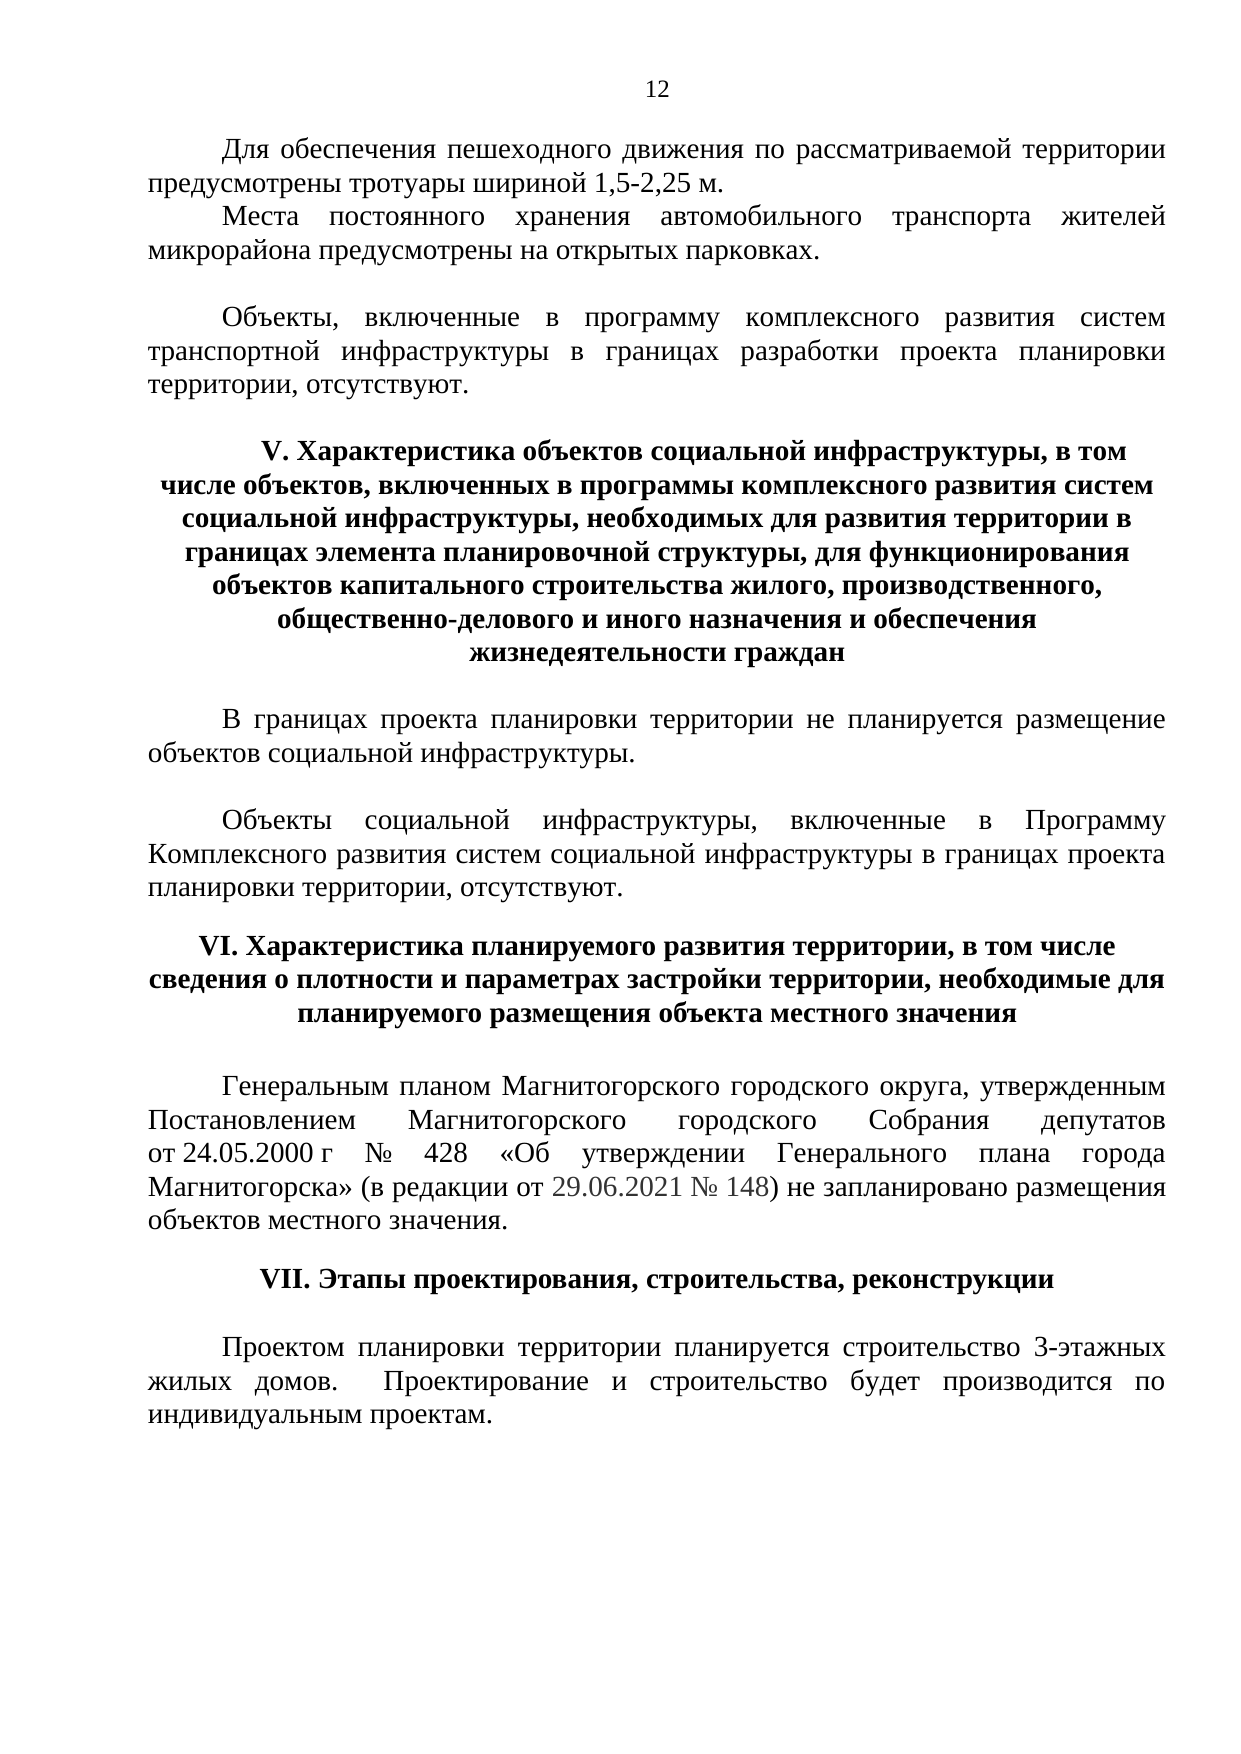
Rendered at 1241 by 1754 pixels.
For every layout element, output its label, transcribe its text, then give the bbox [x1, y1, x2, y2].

text Объекты, включенные в программу комплексного развития систем транспортной инфраструктуры в границах разработки проекта планировки территории, отсутствуют. [148, 299, 1166, 400]
text Проектом планировки территории планируется строительство 3-этажных жилых домов. Проектирование и строительство будет производится по индивидуальным проектам. [148, 1329, 1166, 1430]
subtitle VI. Характеристика планируемого развития территории, в том числе сведения о плотности и параметрах застройки территории, необходимые для планируемого размещения объекта местного значения [148, 928, 1166, 1028]
text Генеральным планом Магнитогорского городского округа, утвержденным Постановлением Магнитогорского городского Собрания депутатов от 24.05.2000 г № 428 «Об утверждении Генерального плана города Магнитогорска» (в редакции от 29.06.2021 № 148) не запланировано размещения объектов местного значения. [148, 1068, 1166, 1236]
text Объекты социальной инфраструктуры, включенные в Программу Комплексного развития систем социальной инфраструктуры в границах проекта планировки территории, отсутствуют. [148, 802, 1166, 903]
text Для обеспечения пешеходного движения по рассматриваемой территории предусмотрены тротуары шириной 1,5-2,25 м. [148, 131, 1166, 198]
text V. Характеристика объектов социальной инфраструктуры, в том числе объектов, включенных в программы комплексного развития систем социальной инфраструктуры, необходимых для развития территории в границах элемента планировочной структуры, для функционирования объектов капитального строительства жилого, производственного, общественно-делового и иного назначения и обеспечения жизнедеятельности граждан [148, 433, 1166, 668]
text Места постоянного хранения автомобильного транспорта жителей микрорайона предусмотрены на открытых парковках. [148, 198, 1166, 266]
subtitle VII. Этапы проектирования, строительства, реконструкции [148, 1261, 1166, 1294]
text В границах проекта планировки территории не планируется размещение объектов социальной инфраструктуры. [148, 702, 1166, 769]
